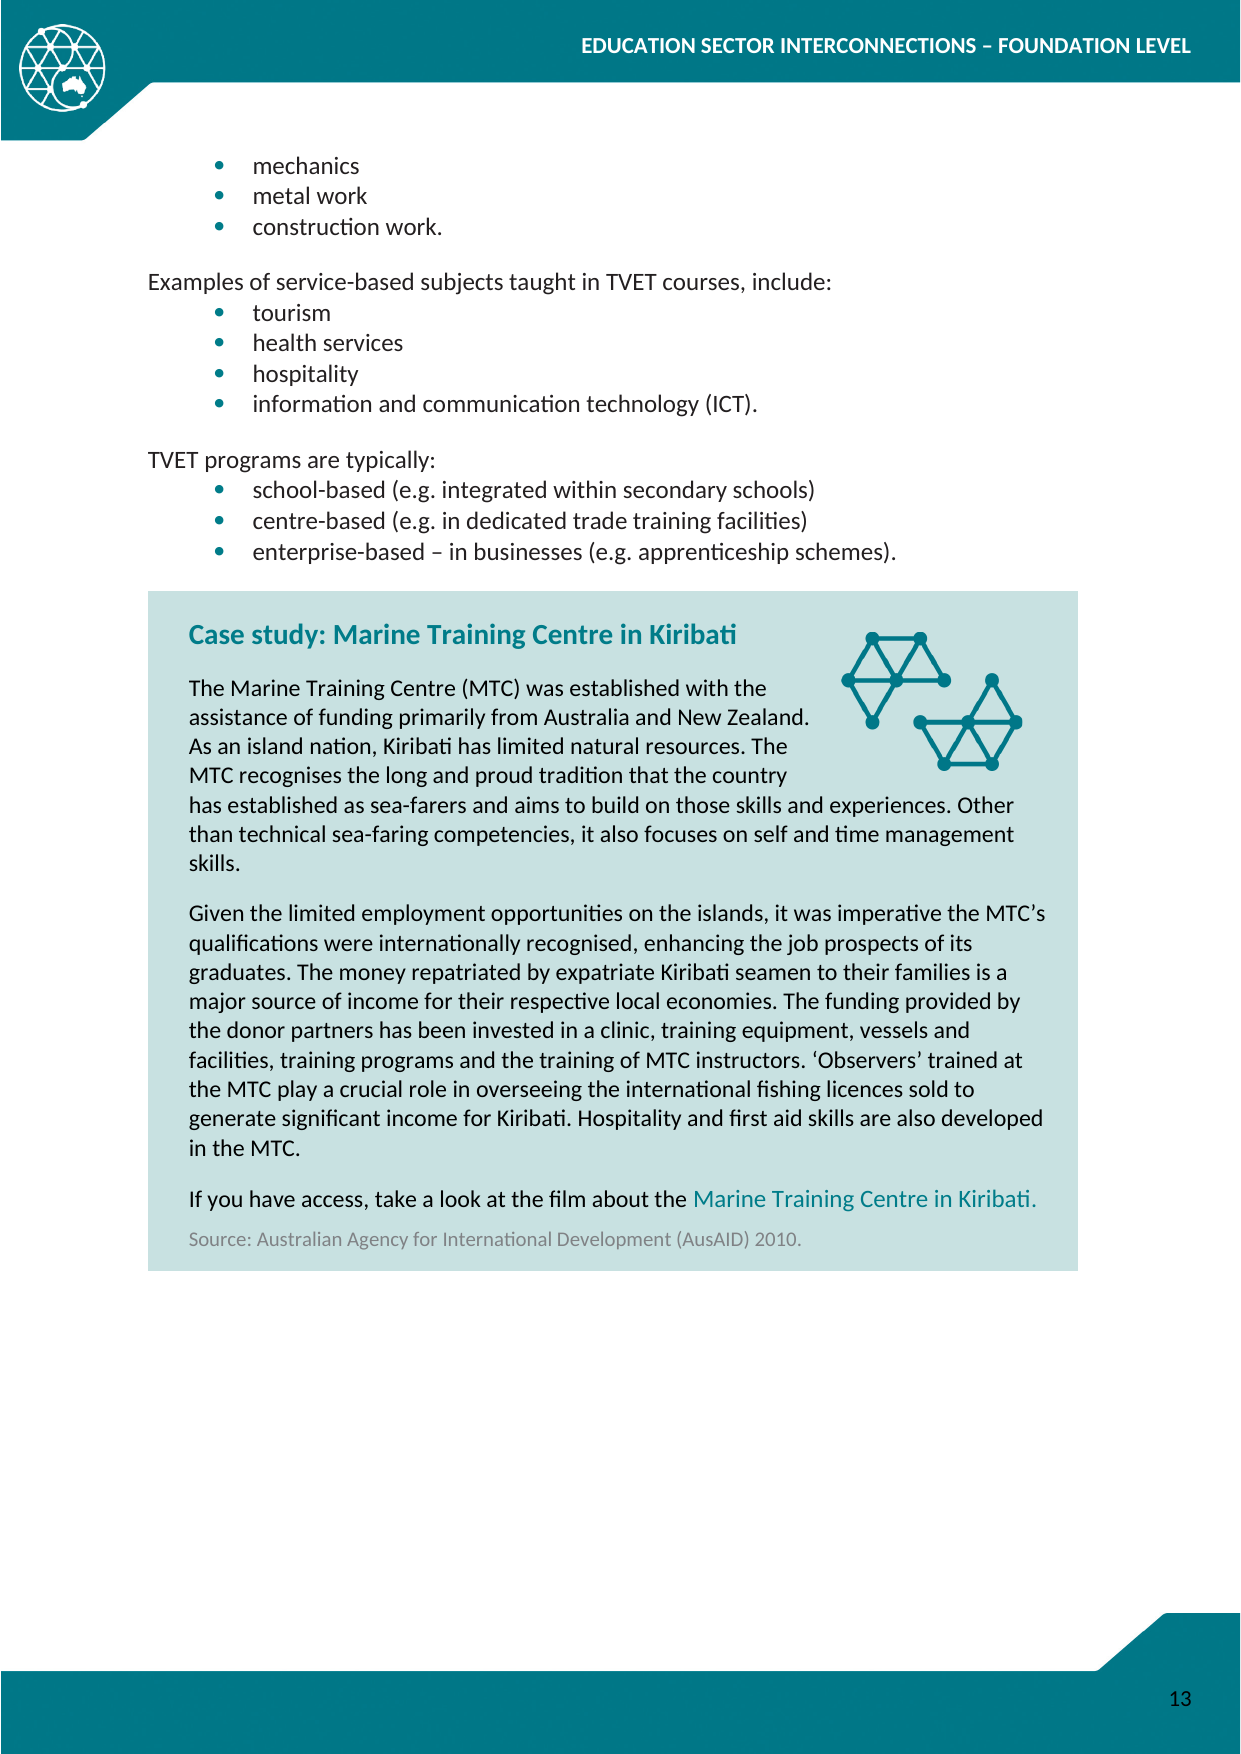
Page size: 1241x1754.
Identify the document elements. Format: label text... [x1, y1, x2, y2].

picture [1, 0, 1241, 1754]
list hospitality [215, 358, 1052, 389]
list information and communication technology (ICT). [215, 389, 1052, 419]
table_header Case study: Marine Training Centre in Kiribati The Marine Training Centre (MTC) was established with the assistance of funding primarily from Australia and New Zealand. As an island nation, Kiribati has limited natural resources. The MTC recognises the long and proud tradition that the country has established as sea-farers and aims to build on those skills and experiences. Other than technical sea-faring competencies, it also focuses on self and time management skills. Given the limited employment opportunities on the islands, it was imperative the MTC’s qualifications were internationally recognised, enhancing the job prospects of its graduates. The money repatriated by expatriate Kiribati seamen to their families is a major source of income for their respective local economies. The funding provided by the donor partners has been invested in a clinic, training equipment, vessels and facilities, training programs and the training of MTC instructors. ‘Observers’ trained at the MTC play a crucial role in overseeing the international fishing licences sold to generate significant income for Kiribati. Hospitality and first aid skills are also developed in the MTC. If you have access, take a look at the film about the Marine Training Centre in Kiribati. Source: Australian Agency for International Development (AusAID) 2010. [148, 591, 1078, 1271]
list enterprise-based – in businesses (e.g. apprenticeship schemes). [215, 536, 1052, 566]
text TVET programs are typically: [148, 444, 1074, 475]
list mechanics [215, 150, 1052, 181]
text Examples of service-based subjects taught in TVET courses, include: [148, 267, 1074, 297]
list centre-based (e.g. in dedicated trade training facilities) [215, 505, 1052, 536]
list construction work. [215, 211, 1052, 242]
list school-based (e.g. integrated within secondary schools) [215, 475, 1052, 505]
list metal work [215, 181, 1052, 211]
list tourism [215, 297, 1052, 328]
list health services [215, 328, 1052, 358]
